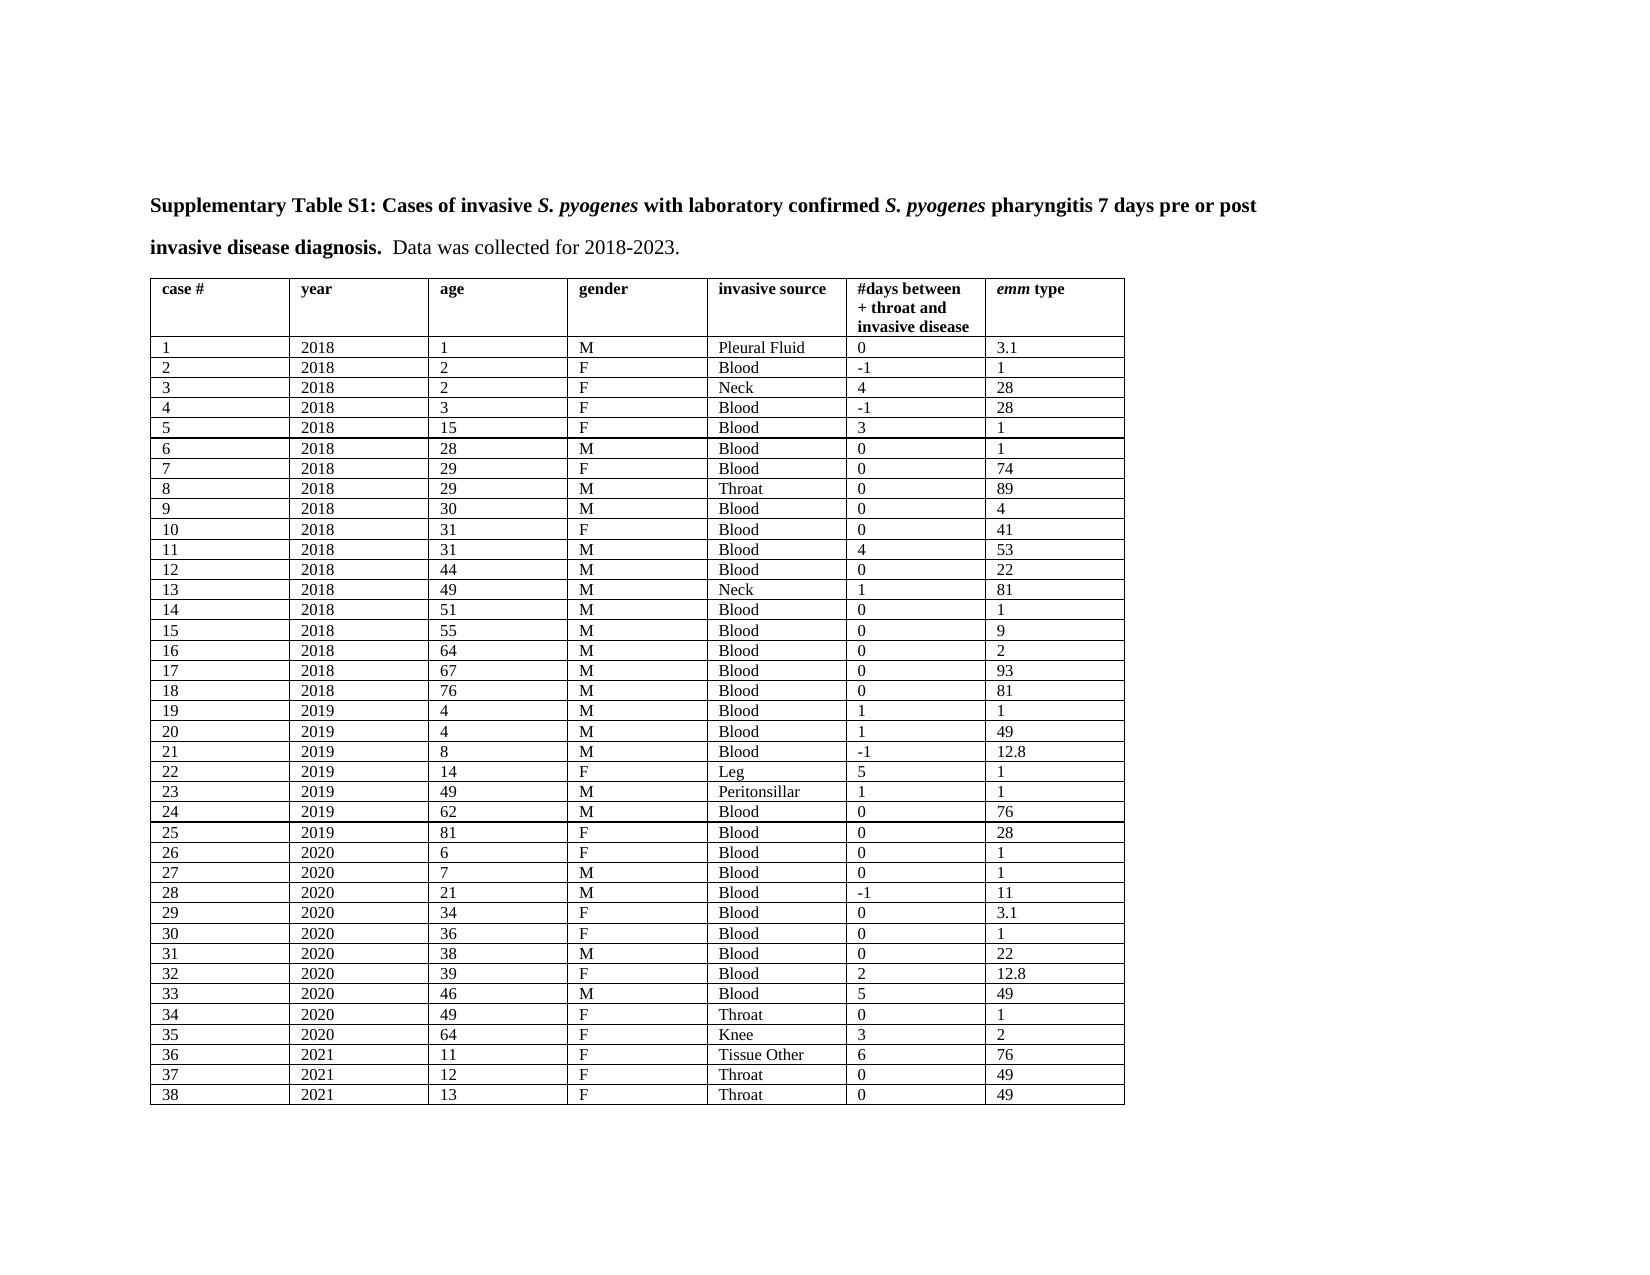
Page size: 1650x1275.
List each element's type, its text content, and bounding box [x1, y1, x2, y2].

table_cell 2018 [290, 519, 428, 538]
table_header gender [568, 279, 707, 336]
table_cell Blood [708, 459, 846, 478]
table_cell 9 [151, 499, 289, 518]
table_cell Blood [708, 681, 846, 700]
table_cell 4 [847, 540, 985, 559]
table_cell 2019 [290, 742, 428, 761]
table_header age [429, 279, 567, 336]
table_cell 29 [429, 479, 567, 498]
table_cell F [568, 398, 707, 417]
table_cell 12.8 [986, 964, 1124, 983]
table_cell Knee [708, 1025, 846, 1044]
table_cell F [568, 1025, 707, 1044]
table_cell Throat [708, 1004, 846, 1023]
table_cell M [568, 540, 707, 559]
table_cell Blood [708, 924, 846, 943]
table_cell 11 [151, 540, 289, 559]
table_cell 93 [986, 661, 1124, 680]
table_cell 2 [847, 964, 985, 983]
table_cell 12 [151, 560, 289, 579]
table_cell 1 [986, 843, 1124, 862]
table_cell 37 [151, 1065, 289, 1084]
table_cell 1 [151, 337, 289, 357]
table_cell 46 [429, 984, 567, 1003]
table_cell 2020 [290, 1025, 428, 1044]
table_cell 0 [847, 1004, 985, 1023]
table_cell Tissue Other [708, 1045, 846, 1064]
table_cell 74 [986, 459, 1124, 478]
table_cell 2019 [290, 701, 428, 720]
table_cell 3 [847, 1025, 985, 1044]
table_cell 3.1 [986, 337, 1124, 357]
table_cell 2018 [290, 620, 428, 639]
table_cell 3 [429, 398, 567, 417]
table_cell 2018 [290, 439, 428, 458]
table_cell 3 [151, 378, 289, 397]
table_cell Blood [708, 358, 846, 377]
table_cell 13 [151, 580, 289, 599]
table_cell 1 [429, 337, 567, 357]
table_cell 39 [429, 964, 567, 983]
table_cell 2018 [290, 459, 428, 478]
table_cell M [568, 782, 707, 801]
table_cell 2018 [290, 661, 428, 680]
table_cell 28 [986, 823, 1124, 842]
table_cell F [568, 1004, 707, 1023]
table_cell 5 [847, 762, 985, 781]
table_cell 2020 [290, 944, 428, 963]
table_cell Throat [708, 479, 846, 498]
table_cell 2 [429, 378, 567, 397]
table_cell 11 [986, 883, 1124, 902]
table_cell 38 [151, 1085, 289, 1104]
table_cell 49 [429, 782, 567, 801]
table_cell 49 [986, 1065, 1124, 1084]
table_cell M [568, 701, 707, 720]
table_cell 64 [429, 1025, 567, 1044]
table_cell 31 [429, 540, 567, 559]
table_cell Blood [708, 823, 846, 842]
table_cell F [568, 358, 707, 377]
table_cell 34 [151, 1004, 289, 1023]
table_cell Blood [708, 439, 846, 458]
table_cell 2019 [290, 762, 428, 781]
table_cell 0 [847, 681, 985, 700]
table_cell 76 [986, 802, 1124, 821]
text invasive disease diagnosis. Data was collected for 2018-2023. [150, 235, 1500, 259]
table_cell 4 [847, 378, 985, 397]
table_cell 2021 [290, 1085, 428, 1104]
table_cell 30 [429, 499, 567, 518]
table_cell M [568, 721, 707, 741]
table_cell 15 [429, 418, 567, 437]
table_cell 2020 [290, 1004, 428, 1023]
table_cell 2020 [290, 924, 428, 943]
table_cell 2018 [290, 358, 428, 377]
table_cell M [568, 863, 707, 882]
table_cell M [568, 439, 707, 458]
table_cell F [568, 378, 707, 397]
table_cell 19 [151, 701, 289, 720]
table_cell M [568, 580, 707, 599]
table_cell 67 [429, 661, 567, 680]
table_cell 0 [847, 903, 985, 922]
table_cell 28 [986, 378, 1124, 397]
table_cell F [568, 1045, 707, 1064]
table_cell 20 [151, 721, 289, 741]
table_cell 2 [986, 641, 1124, 660]
table_cell Blood [708, 560, 846, 579]
table_cell 28 [986, 398, 1124, 417]
table_cell Blood [708, 701, 846, 720]
table_cell 2020 [290, 883, 428, 902]
table_cell 1 [986, 762, 1124, 781]
table_cell 24 [151, 802, 289, 821]
table_cell 0 [847, 924, 985, 943]
table_cell 11 [429, 1045, 567, 1064]
table_cell 12.8 [986, 742, 1124, 761]
table_cell Blood [708, 944, 846, 963]
table_cell 13 [429, 1085, 567, 1104]
table_cell Blood [708, 903, 846, 922]
table_cell 2020 [290, 984, 428, 1003]
table_cell Blood [708, 883, 846, 902]
table_cell M [568, 560, 707, 579]
table_cell 4 [429, 701, 567, 720]
table_cell 89 [986, 479, 1124, 498]
table_cell -1 [847, 883, 985, 902]
table_cell 22 [986, 944, 1124, 963]
table_cell 0 [847, 519, 985, 538]
table_cell 28 [151, 883, 289, 902]
table_cell 2018 [290, 337, 428, 357]
table_cell F [568, 519, 707, 538]
table_cell M [568, 661, 707, 680]
table_cell 1 [986, 863, 1124, 882]
table_cell Blood [708, 641, 846, 660]
table_cell 0 [847, 823, 985, 842]
table_cell M [568, 337, 707, 357]
table_cell F [568, 903, 707, 922]
table_cell 41 [986, 519, 1124, 538]
table_cell Blood [708, 984, 846, 1003]
table_cell 0 [847, 661, 985, 680]
table_cell M [568, 944, 707, 963]
table_cell 49 [986, 1085, 1124, 1104]
table_cell 16 [151, 641, 289, 660]
table_cell 2019 [290, 721, 428, 741]
table_cell 8 [151, 479, 289, 498]
table_cell 30 [151, 924, 289, 943]
table_cell F [568, 418, 707, 437]
table_cell F [568, 1085, 707, 1104]
table_cell 1 [986, 924, 1124, 943]
table_cell M [568, 984, 707, 1003]
table_cell Blood [708, 863, 846, 882]
table_cell 2020 [290, 843, 428, 862]
table_cell 0 [847, 620, 985, 639]
table_cell 32 [151, 964, 289, 983]
table_cell 0 [847, 843, 985, 862]
table_cell 49 [986, 721, 1124, 741]
table_cell 21 [151, 742, 289, 761]
table_cell 2018 [290, 600, 428, 619]
table_cell 2018 [290, 560, 428, 579]
table_cell 6 [429, 843, 567, 862]
table_cell M [568, 883, 707, 902]
table_cell 44 [429, 560, 567, 579]
table_cell 2 [429, 358, 567, 377]
table_cell Leg [708, 762, 846, 781]
table_cell 4 [151, 398, 289, 417]
table_cell 2 [986, 1025, 1124, 1044]
table_cell 14 [429, 762, 567, 781]
table_cell Blood [708, 418, 846, 437]
table_cell 0 [847, 479, 985, 498]
table_cell 0 [847, 337, 985, 357]
table_cell 22 [986, 560, 1124, 579]
table_cell F [568, 459, 707, 478]
table_cell Pleural Fluid [708, 337, 846, 357]
table_cell 2018 [290, 418, 428, 437]
table_cell 1 [847, 782, 985, 801]
table_cell 0 [847, 1085, 985, 1104]
table_cell 2019 [290, 782, 428, 801]
table_cell 5 [151, 418, 289, 437]
table_cell 0 [847, 499, 985, 518]
table_cell Blood [708, 721, 846, 741]
table_cell 25 [151, 823, 289, 842]
table_cell 62 [429, 802, 567, 821]
table_cell 10 [151, 519, 289, 538]
table_cell 3 [847, 418, 985, 437]
table_cell 28 [429, 439, 567, 458]
table_cell 53 [986, 540, 1124, 559]
table_cell 49 [986, 984, 1124, 1003]
table_cell Blood [708, 802, 846, 821]
table_cell 0 [847, 560, 985, 579]
table_cell 81 [986, 580, 1124, 599]
table_cell M [568, 600, 707, 619]
table_cell 36 [429, 924, 567, 943]
table_cell 1 [986, 701, 1124, 720]
table_cell Blood [708, 540, 846, 559]
table_cell 2018 [290, 681, 428, 700]
table_cell 1 [986, 782, 1124, 801]
table_cell Blood [708, 843, 846, 862]
table_cell M [568, 479, 707, 498]
table_cell 1 [986, 1004, 1124, 1023]
table_cell Blood [708, 620, 846, 639]
table_cell 0 [847, 1065, 985, 1084]
table_cell Neck [708, 580, 846, 599]
table_cell 6 [151, 439, 289, 458]
table_cell 1 [847, 580, 985, 599]
table_cell Throat [708, 1065, 846, 1084]
table_cell M [568, 681, 707, 700]
table_cell Blood [708, 600, 846, 619]
table_cell M [568, 742, 707, 761]
table_cell 3.1 [986, 903, 1124, 922]
table_cell M [568, 499, 707, 518]
table_cell F [568, 924, 707, 943]
table_cell 0 [847, 863, 985, 882]
table_cell 2018 [290, 580, 428, 599]
table_cell 7 [429, 863, 567, 882]
table_cell 2020 [290, 964, 428, 983]
table_cell 4 [986, 499, 1124, 518]
table_cell 29 [151, 903, 289, 922]
table_header year [290, 279, 428, 336]
table_cell 29 [429, 459, 567, 478]
table_cell 2020 [290, 863, 428, 882]
table_cell M [568, 620, 707, 639]
table_cell 0 [847, 641, 985, 660]
table_cell 2018 [290, 540, 428, 559]
table_cell 2018 [290, 499, 428, 518]
table_cell -1 [847, 398, 985, 417]
table_cell M [568, 641, 707, 660]
table_cell 35 [151, 1025, 289, 1044]
table_cell 2019 [290, 823, 428, 842]
table_cell 0 [847, 459, 985, 478]
table_cell 51 [429, 600, 567, 619]
table_cell F [568, 964, 707, 983]
table_cell F [568, 843, 707, 862]
table_cell Throat [708, 1085, 846, 1104]
table_cell Blood [708, 398, 846, 417]
table_cell 38 [429, 944, 567, 963]
table_cell 5 [847, 984, 985, 1003]
text Supplementary Table S1: Cases of invasive S. pyogenes with laboratory confirmed S. pyogenes pharyngitis 7 days pre or post [150, 193, 1500, 217]
table_cell 23 [151, 782, 289, 801]
table_header case # [151, 279, 289, 336]
table_cell F [568, 823, 707, 842]
table_cell 2020 [290, 903, 428, 922]
table_cell 21 [429, 883, 567, 902]
table_cell 64 [429, 641, 567, 660]
table_cell 0 [847, 944, 985, 963]
table_cell 26 [151, 843, 289, 862]
table_cell M [568, 802, 707, 821]
table_cell 12 [429, 1065, 567, 1084]
table_cell F [568, 1065, 707, 1084]
table_cell Blood [708, 661, 846, 680]
table_cell 31 [151, 944, 289, 963]
table_cell 2021 [290, 1065, 428, 1084]
table_cell 36 [151, 1045, 289, 1064]
table_cell 49 [429, 580, 567, 599]
table_cell 31 [429, 519, 567, 538]
table_cell 34 [429, 903, 567, 922]
table_cell 2018 [290, 378, 428, 397]
table_cell 2018 [290, 641, 428, 660]
table_cell 0 [847, 600, 985, 619]
table_cell 2 [151, 358, 289, 377]
table_cell 1 [986, 358, 1124, 377]
table_cell 17 [151, 661, 289, 680]
table_cell 4 [429, 721, 567, 741]
table_cell 1 [986, 439, 1124, 458]
table_cell 27 [151, 863, 289, 882]
table_cell Blood [708, 742, 846, 761]
table_cell 6 [847, 1045, 985, 1064]
table_cell -1 [847, 742, 985, 761]
table_cell 14 [151, 600, 289, 619]
table_cell Blood [708, 964, 846, 983]
table_cell 22 [151, 762, 289, 781]
table_cell Blood [708, 499, 846, 518]
table_cell 55 [429, 620, 567, 639]
table_cell 2018 [290, 398, 428, 417]
table_header emm type [986, 279, 1124, 336]
table_cell 2021 [290, 1045, 428, 1064]
table_cell 1 [847, 701, 985, 720]
table_cell -1 [847, 358, 985, 377]
table_header invasive source [708, 279, 846, 336]
table_cell 9 [986, 620, 1124, 639]
table_cell 18 [151, 681, 289, 700]
table_cell 81 [986, 681, 1124, 700]
table_cell F [568, 762, 707, 781]
table_header #days between + throat and invasive disease [847, 279, 985, 336]
table_cell 0 [847, 439, 985, 458]
table_cell 1 [986, 418, 1124, 437]
table_cell 15 [151, 620, 289, 639]
table_cell Blood [708, 519, 846, 538]
table_cell 81 [429, 823, 567, 842]
table_cell 0 [847, 802, 985, 821]
table_cell 7 [151, 459, 289, 478]
table_cell 1 [847, 721, 985, 741]
table_cell 8 [429, 742, 567, 761]
table_cell 2019 [290, 802, 428, 821]
table_cell Neck [708, 378, 846, 397]
table_cell 49 [429, 1004, 567, 1023]
table_cell Peritonsillar [708, 782, 846, 801]
table_cell 33 [151, 984, 289, 1003]
table_cell 2018 [290, 479, 428, 498]
table_cell 76 [986, 1045, 1124, 1064]
table_cell 76 [429, 681, 567, 700]
table_cell 1 [986, 600, 1124, 619]
